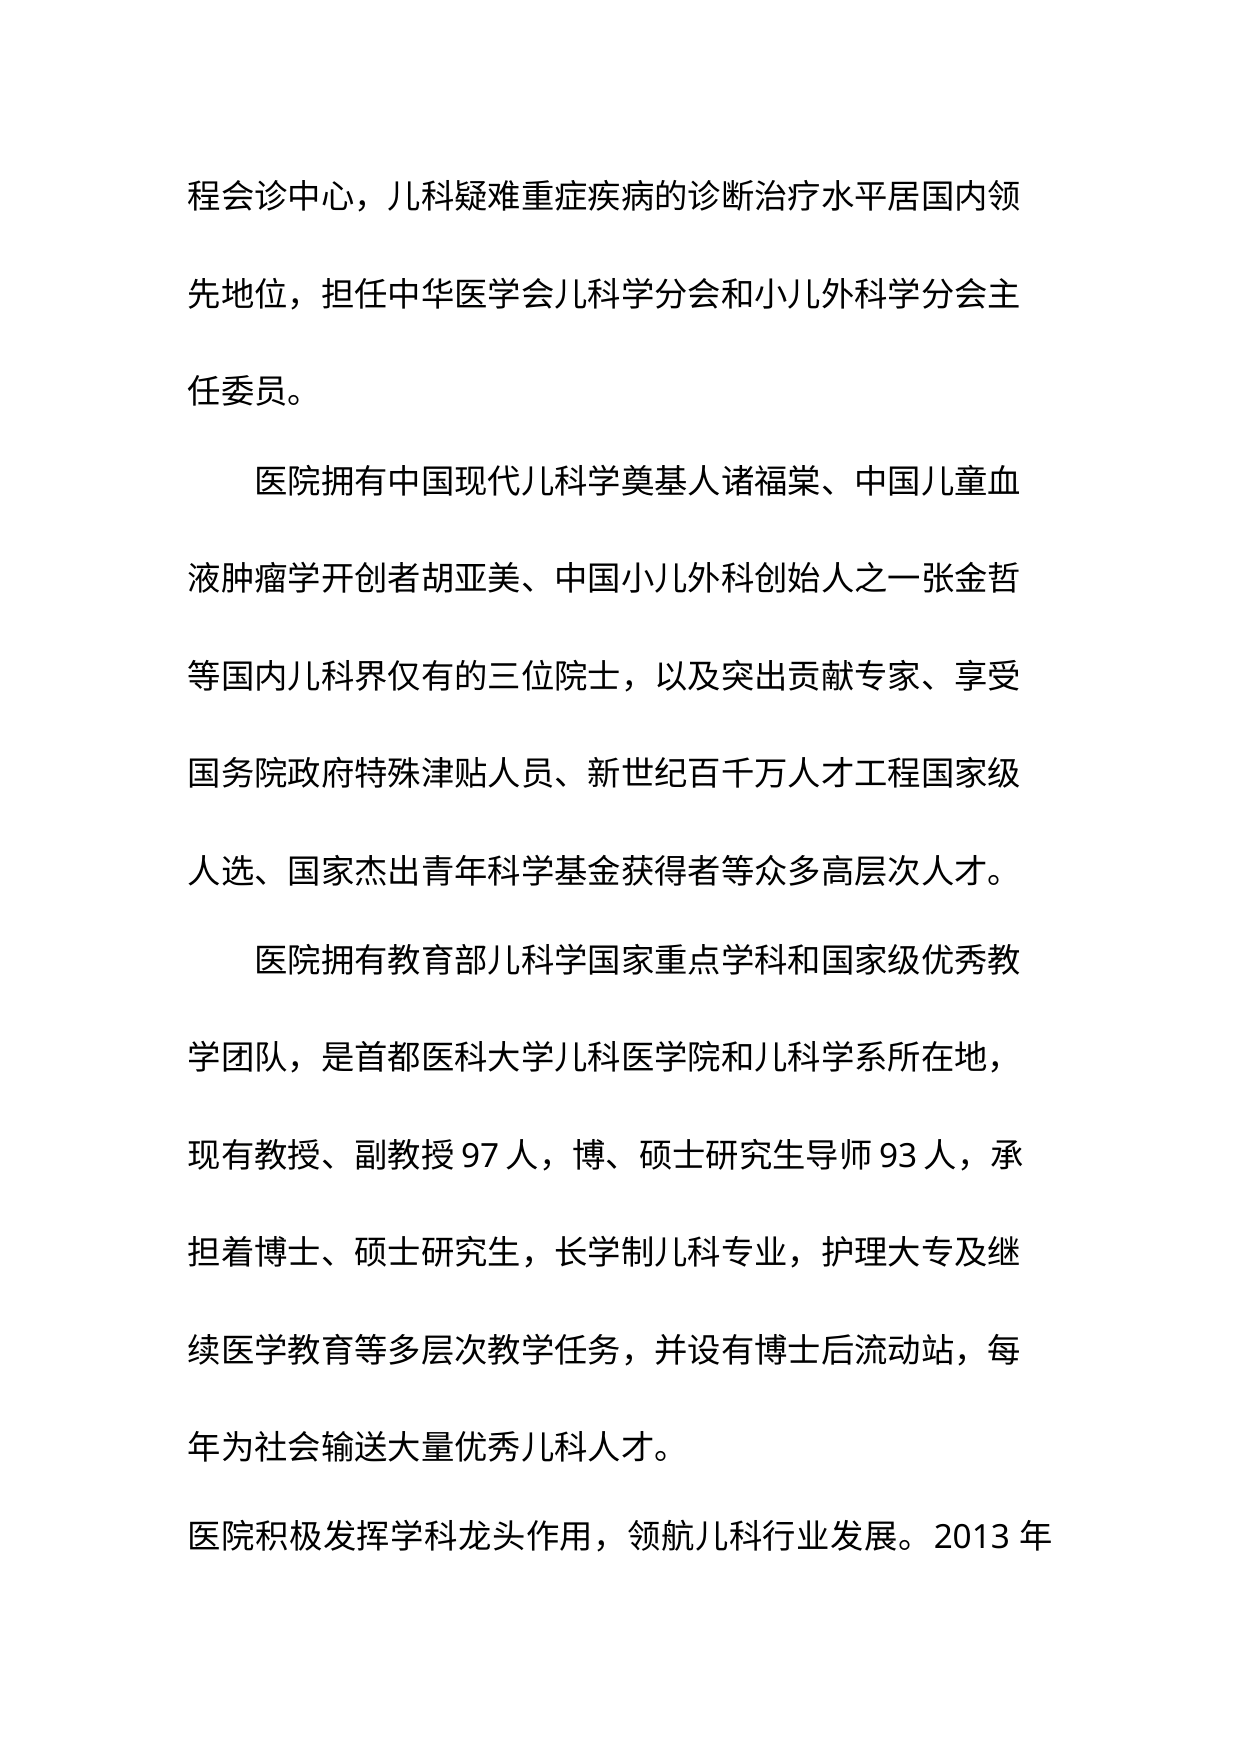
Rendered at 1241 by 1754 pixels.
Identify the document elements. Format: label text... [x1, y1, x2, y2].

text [187, 162, 1053, 422]
text 医院拥有教育部儿科学国家重点学科和国家级优秀教学团队，是首都医科大学儿科医学院和儿科学系所在地，现有教授、副教授97人，博、硕士研究生导师93人，承担着博士、硕士研究生，长学制儿科专业，护理大专及继续医学教育等多层次教学任务，并设有博士后流动站，每年为社会输送大量优秀儿科人才。 [187, 925, 1053, 1478]
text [187, 1502, 1053, 1567]
text 医院拥有中国现代儿科学奠基人诸福棠、中国儿童血液肿瘤学开创者胡亚美、中国小儿外科创始人之一张金哲等国内儿科界仅有的三位院士，以及突出贡献专家、享受国务院政府特殊津贴人员、新世纪百千万人才工程国家级人选、国家杰出青年科学基金获得者等众多高层次人才。 [187, 446, 1053, 901]
